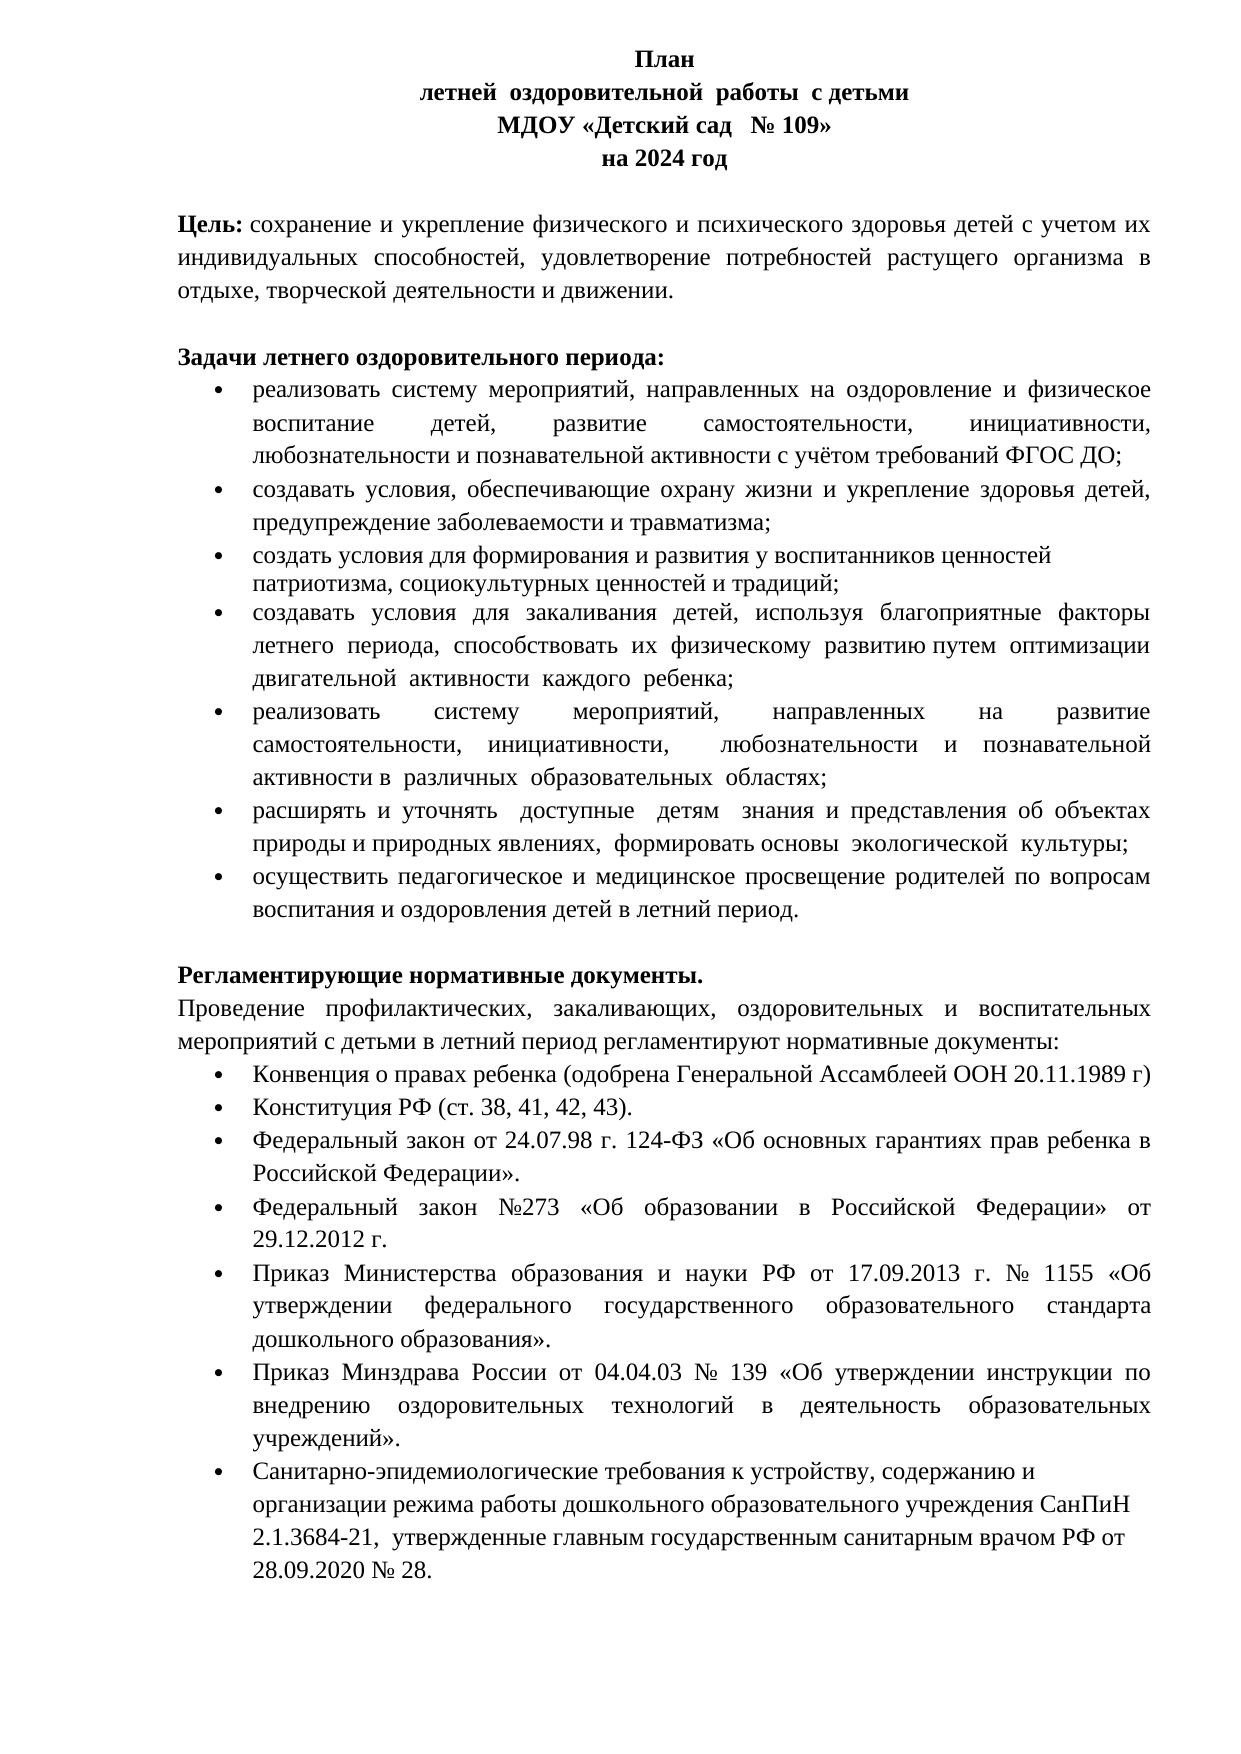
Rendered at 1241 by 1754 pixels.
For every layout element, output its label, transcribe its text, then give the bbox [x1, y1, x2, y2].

list реализовать систему мероприятий, направленных на развитие самостоятельности, инициативности, любознательности и познавательной активности в различных образовательных областях; [215, 696, 1152, 791]
list расширять и уточнять доступные детям знания и представления об объектах природы и природных явлениях, формировать основы экологической культуры; [215, 795, 1152, 857]
list осуществить педагогическое и медицинское просвещение родителей по вопросам воспитания и оздоровления детей в летний период. [215, 861, 1152, 923]
list Федеральный закон от 24.07.98 г. 124-ФЗ «Об основных гарантиях прав ребенка в Российской Федерации». [215, 1126, 1152, 1187]
list создавать условия для закаливания детей, используя благоприятные факторы летнего периода, способствовать их физическому развитию путем оптимизации двигательной активности каждого ребенка; [215, 597, 1152, 692]
text Задачи летнего оздоровительного периода: [177, 342, 1152, 370]
list Конституция РФ (ст. 38, 41, 42, 43). [215, 1092, 1152, 1121]
text на 2024 год [177, 143, 1152, 172]
text Цель: сохранение и укрепление физического и психического здоровья детей с учетом их индивидуальных способностей, удовлетворение потребностей растущего организма в отдыхе, творческой деятельности и движении. [177, 209, 1152, 304]
list создавать условия, обеспечивающие охрану жизни и укрепление здоровья детей, предупреждение заболеваемости и травматизма; [215, 474, 1152, 535]
list Санитарно-эпидемиологические требования к устройству, содержанию и организации режима работы дошкольного образовательного учреждения СанПиН 2.1.3684-21, утвержденные главным государственным санитарным врачом РФ от 28.09.2020 № 28. [215, 1456, 1152, 1583]
list Конвенция о правах ребенка (одобрена Генеральной Ассамблеей ООН 20.11.1989 г) [215, 1059, 1152, 1088]
list реализовать систему мероприятий, направленных на оздоровление и физическое воспитание детей, развитие самостоятельности, инициативности, любознательности и познавательной активности с учётом требований ФГОС ДО; [215, 374, 1152, 469]
text летней оздоровительной работы с детьми [177, 77, 1152, 106]
text План [177, 44, 1152, 73]
text Регламентирующие нормативные документы. [177, 960, 1152, 989]
list Приказ Министерства образования и науки РФ от 17.09.2013 г. № 1155 «Об утверждении федерального государственного образовательного стандарта дошкольного образования». [215, 1258, 1152, 1352]
list Федеральный закон №273 «Об образовании в Российской Федерации» от 29.12.2012 г. [215, 1192, 1152, 1253]
list создать условия для формирования и развития у воспитанников ценностей патриотизма, социокультурных ценностей и традиций; [215, 540, 1133, 597]
list Приказ Минздрава России от 04.04.03 № 139 «Об утверждении инструкции по внедрению оздоровительных технологий в деятельность образовательных учреждений». [215, 1357, 1152, 1451]
text МДОУ «Детский сад № 109» [177, 110, 1152, 139]
text Проведение профилактических, закаливающих, оздоровительных и воспитательных мероприятий с детьми в летний период регламентируют нормативные документы: [177, 993, 1152, 1055]
